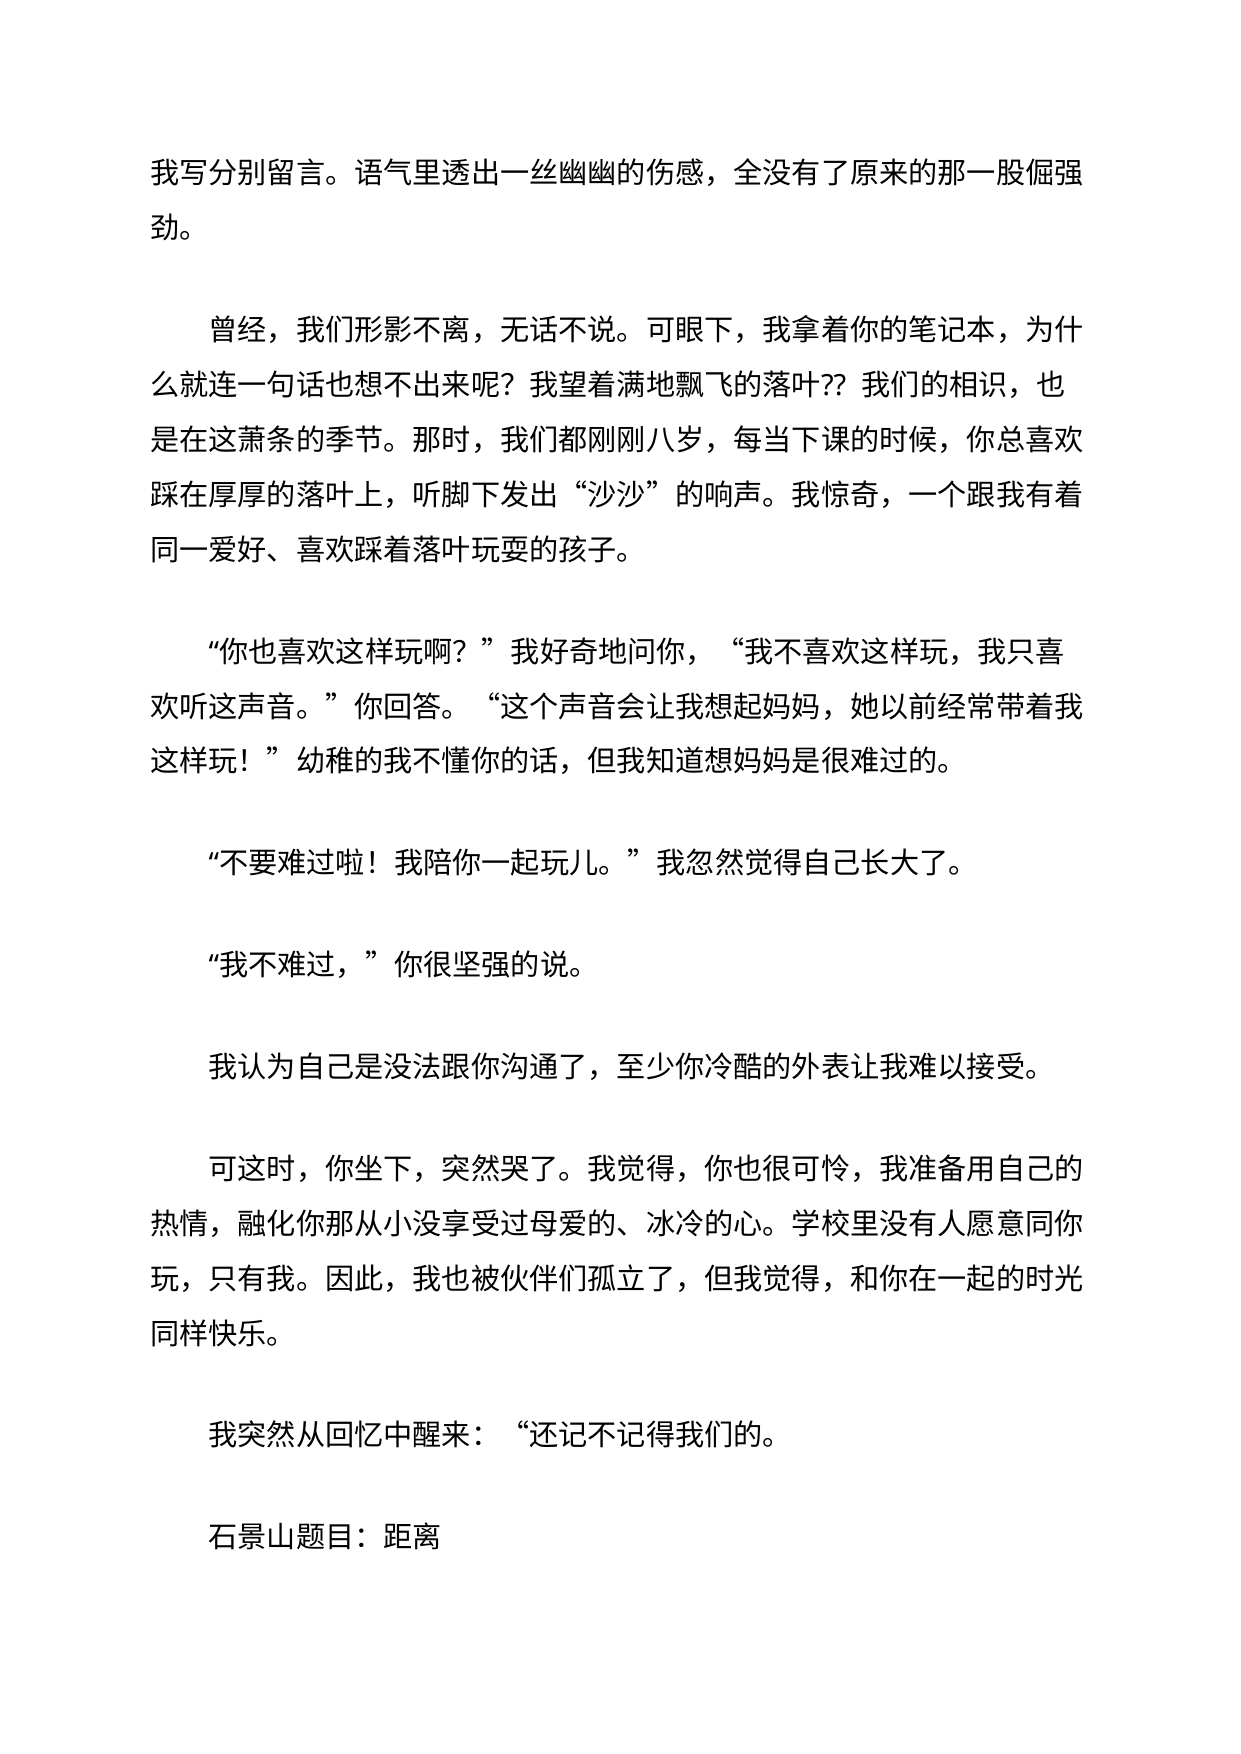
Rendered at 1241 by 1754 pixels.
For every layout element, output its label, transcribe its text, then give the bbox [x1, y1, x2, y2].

text 石景山题目：距离 [150, 1514, 1090, 1556]
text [150, 150, 1090, 247]
text 我突然从回忆中醒来：“还记不记得我们的。 [150, 1412, 1090, 1454]
text “你也喜欢这样玩啊？”我好奇地问你，“我不喜欢这样玩，我只喜欢听这声音。”你回答。“这个声音会让我想起妈妈，她以前经常带着我这样玩！”幼稚的我不懂你的话，但我知道想妈妈是很难过的。 [150, 628, 1090, 780]
text “不要难过啦！我陪你一起玩儿。”我忽然觉得自己长大了。 [150, 840, 1090, 882]
text “我不难过，”你很坚强的说。 [150, 942, 1090, 984]
text 曾经，我们形影不离，无话不说。可眼下，我拿着你的笔记本，为什么就连一句话也想不出来呢？我望着满地飘飞的落叶?? 我们的相识，也是在这萧条的季节。那时，我们都刚刚八岁，每当下课的时候，你总喜欢踩在厚厚的落叶上，听脚下发出“沙沙”的响声。我惊奇，一个跟我有着同一爱好、喜欢踩着落叶玩耍的孩子。 [150, 307, 1090, 569]
text 我认为自己是没法跟你沟通了，至少你冷酷的外表让我难以接受。 [150, 1044, 1090, 1086]
text 可这时，你坐下，突然哭了。我觉得，你也很可怜，我准备用自己的热情，融化你那从小没享受过母爱的、冰冷的心。学校里没有人愿意同你玩，只有我。因此，我也被伙伴们孤立了，但我觉得，和你在一起的时光同样快乐。 [150, 1146, 1090, 1352]
